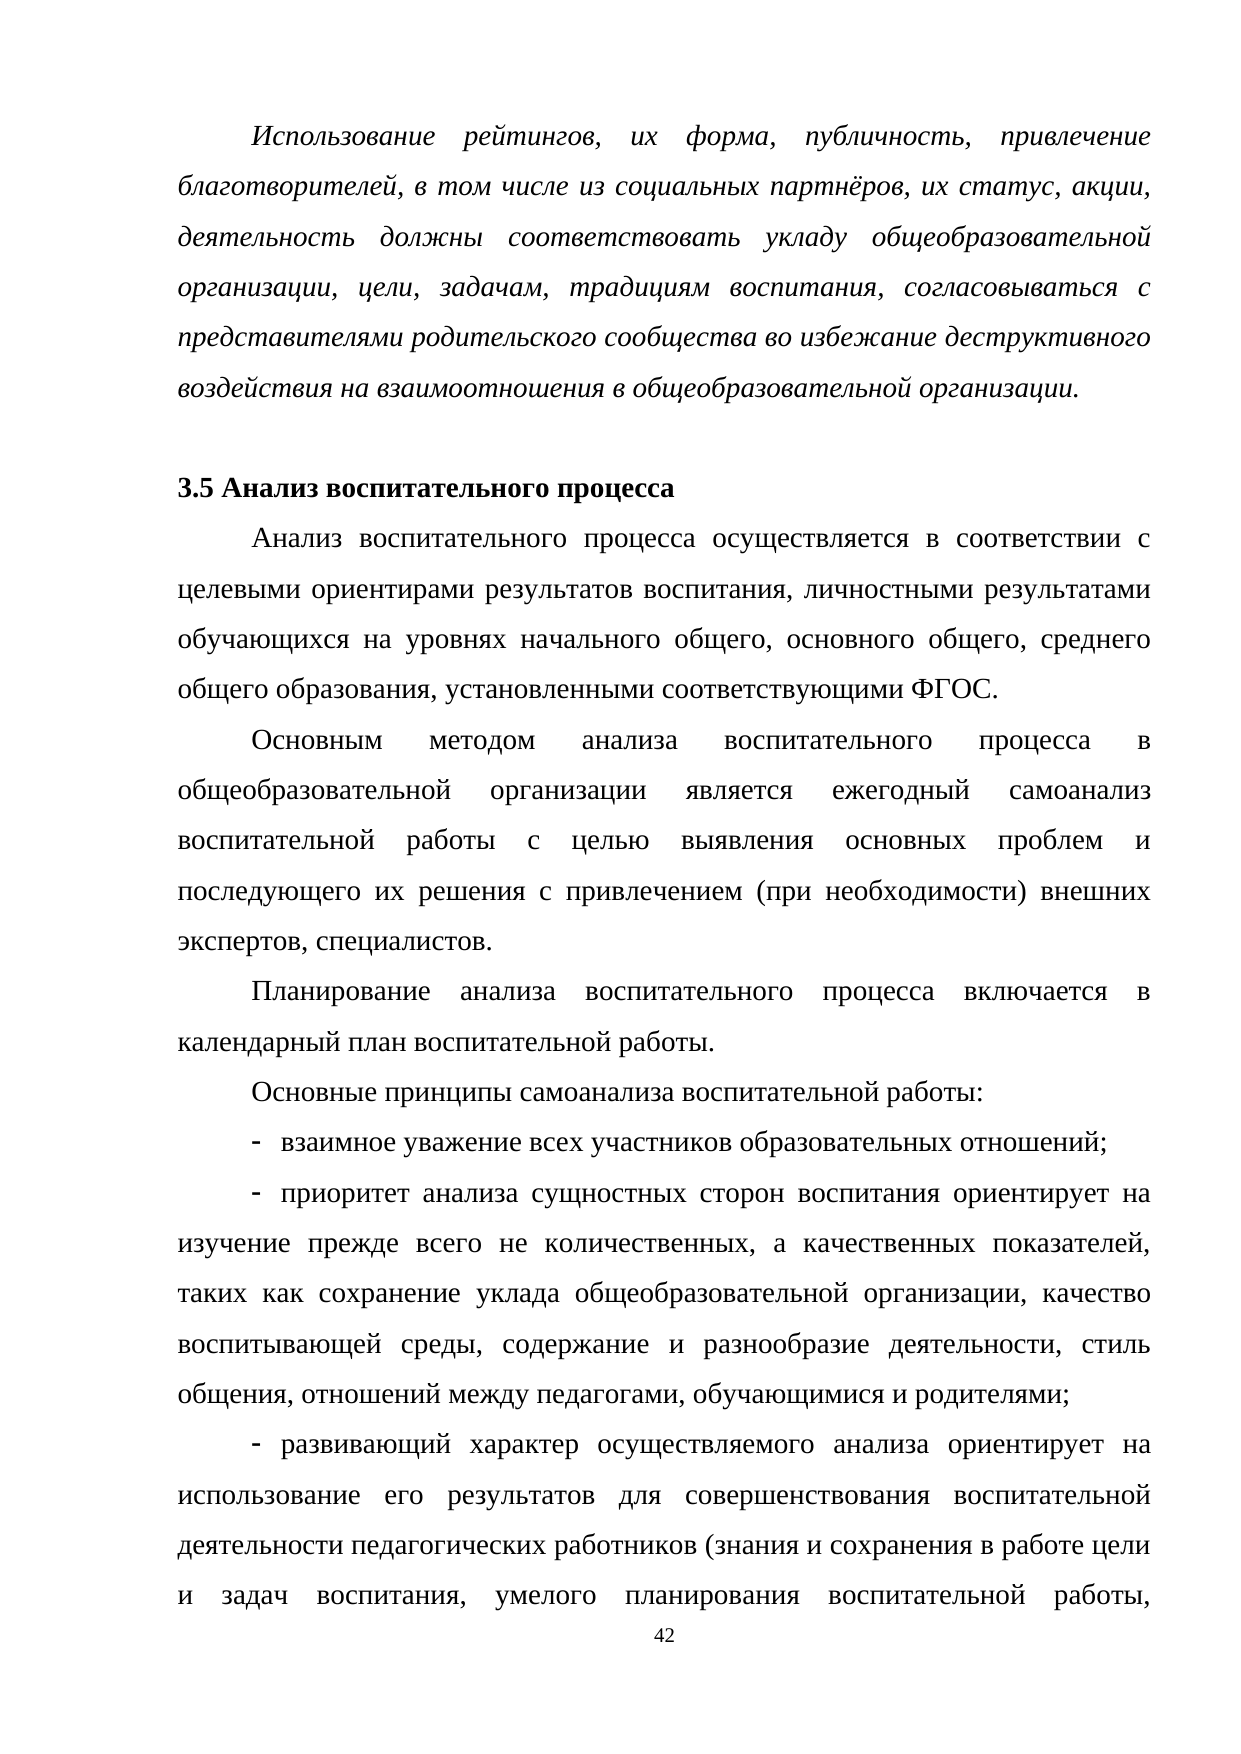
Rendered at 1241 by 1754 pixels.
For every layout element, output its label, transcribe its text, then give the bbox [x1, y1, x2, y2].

text Анализ воспитательного процесса осуществляется в соответствии с целевыми ориентирами результатов воспитания, личностными результатами обучающихся на уровнях начального общего, основного общего, среднего общего образования, установленными соответствующими ФГОС. [177, 521, 1152, 705]
list приоритет анализа сущностных сторон воспитания ориентирует на изучение прежде всего не количественных, а качественных показателей, таких как сохранение уклада общеобразовательной организации, качество воспитывающей среды, содержание и разнообразие деятельности, стиль общения, отношений между педагогами, обучающимися и родителями; [177, 1175, 1152, 1410]
text Планирование анализа воспитательного процесса включается в календарный план воспитательной работы. [177, 973, 1152, 1057]
list взаимное уважение всех участников образовательных отношений; [177, 1124, 1152, 1158]
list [177, 1426, 1152, 1611]
text Основные принципы самоанализа воспитательной работы: [177, 1074, 1152, 1108]
text Основным методом анализа воспитательного процесса в общеобразовательной организации является ежегодный самоанализ воспитательной работы с целью выявления основных проблем и последующего их решения с привлечением (при необходимости) внешних экспертов, специалистов. [177, 722, 1152, 957]
text 3.5 Анализ воспитательного процесса [177, 470, 1152, 504]
text Использование рейтингов, их форма, публичность, привлечение благотворителей, в том числе из социальных партнёров, их статус, акции, деятельность должны соответствовать укладу общеобразовательной организации, цели, задачам, традициям воспитания, согласовываться с представителями родительского сообщества во избежание деструктивного воздействия на взаимоотношения в общеобразовательной организации. [177, 118, 1152, 403]
